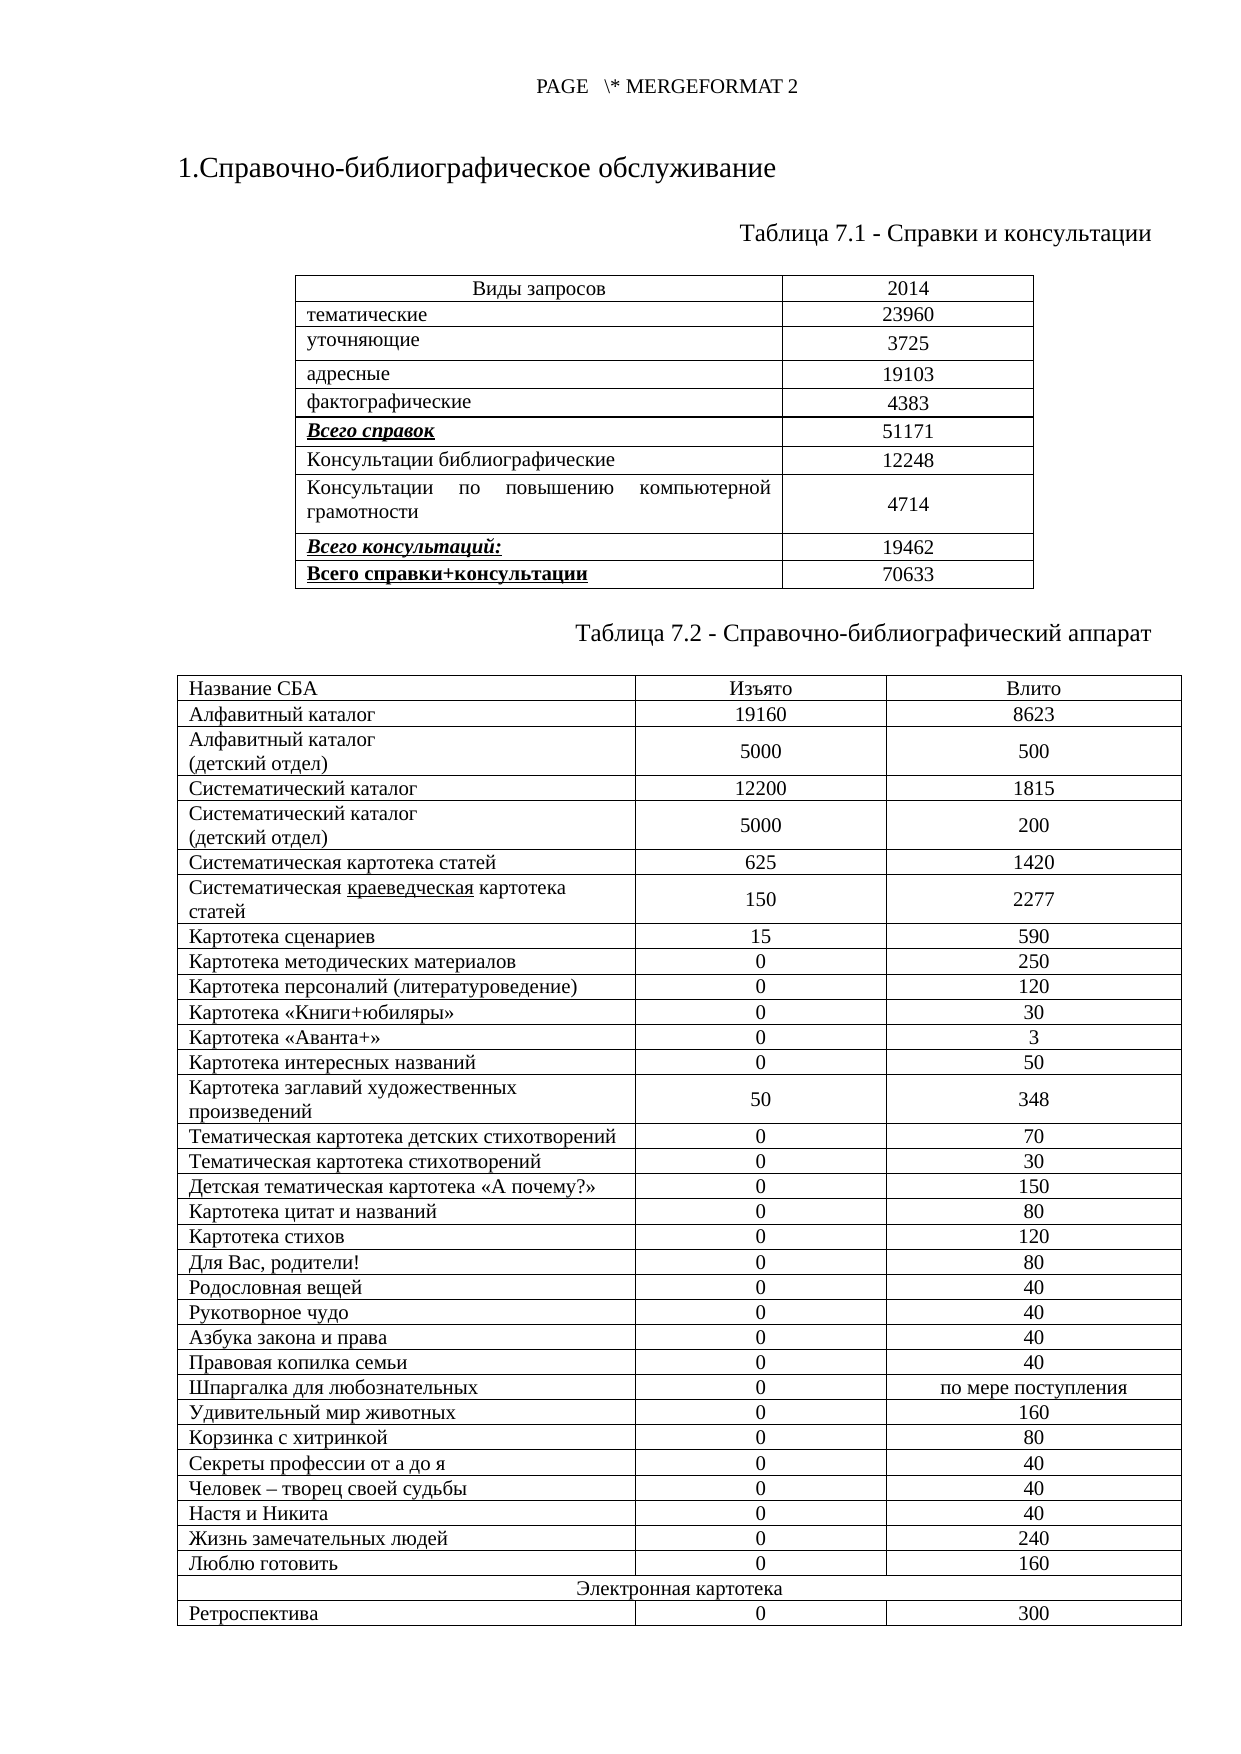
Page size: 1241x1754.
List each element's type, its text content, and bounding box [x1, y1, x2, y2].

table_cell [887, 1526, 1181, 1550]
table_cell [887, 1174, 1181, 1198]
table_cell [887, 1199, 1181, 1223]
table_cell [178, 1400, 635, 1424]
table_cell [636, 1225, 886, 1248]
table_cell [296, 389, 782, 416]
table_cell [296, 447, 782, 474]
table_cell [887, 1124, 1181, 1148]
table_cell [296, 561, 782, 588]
text 1.Справочно-библиографическое обслуживание [177, 151, 1152, 184]
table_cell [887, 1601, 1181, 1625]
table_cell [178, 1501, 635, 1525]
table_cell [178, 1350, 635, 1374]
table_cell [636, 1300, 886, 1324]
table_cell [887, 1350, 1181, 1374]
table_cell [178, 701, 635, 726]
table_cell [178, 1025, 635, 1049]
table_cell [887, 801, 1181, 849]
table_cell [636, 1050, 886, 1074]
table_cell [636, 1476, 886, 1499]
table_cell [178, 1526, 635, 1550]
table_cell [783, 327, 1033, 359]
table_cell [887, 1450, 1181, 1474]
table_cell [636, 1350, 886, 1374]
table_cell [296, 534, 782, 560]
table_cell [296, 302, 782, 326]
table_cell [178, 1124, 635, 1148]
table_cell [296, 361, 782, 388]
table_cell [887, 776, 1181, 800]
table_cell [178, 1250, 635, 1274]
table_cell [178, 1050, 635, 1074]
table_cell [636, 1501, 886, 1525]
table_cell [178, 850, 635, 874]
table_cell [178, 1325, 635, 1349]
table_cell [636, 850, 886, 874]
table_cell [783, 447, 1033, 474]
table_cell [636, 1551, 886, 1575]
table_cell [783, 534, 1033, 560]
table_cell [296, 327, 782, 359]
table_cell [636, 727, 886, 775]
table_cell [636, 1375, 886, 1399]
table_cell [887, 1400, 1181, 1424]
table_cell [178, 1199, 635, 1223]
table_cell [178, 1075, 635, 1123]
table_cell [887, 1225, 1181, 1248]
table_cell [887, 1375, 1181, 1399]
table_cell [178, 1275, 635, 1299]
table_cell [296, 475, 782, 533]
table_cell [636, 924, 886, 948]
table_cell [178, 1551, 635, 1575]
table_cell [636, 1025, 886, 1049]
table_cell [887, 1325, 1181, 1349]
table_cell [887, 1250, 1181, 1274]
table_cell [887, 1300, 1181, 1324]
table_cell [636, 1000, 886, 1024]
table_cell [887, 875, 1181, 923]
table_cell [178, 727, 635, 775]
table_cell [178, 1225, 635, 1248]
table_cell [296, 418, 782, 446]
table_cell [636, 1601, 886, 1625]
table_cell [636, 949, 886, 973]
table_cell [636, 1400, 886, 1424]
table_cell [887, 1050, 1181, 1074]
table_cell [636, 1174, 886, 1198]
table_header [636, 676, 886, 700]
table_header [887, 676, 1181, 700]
text Таблица 7.1 - Справки и консультации [177, 218, 1152, 246]
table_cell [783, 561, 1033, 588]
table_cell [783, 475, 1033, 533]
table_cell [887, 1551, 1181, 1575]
text Таблица 7.2 - Справочно-библиографический аппарат [177, 618, 1152, 647]
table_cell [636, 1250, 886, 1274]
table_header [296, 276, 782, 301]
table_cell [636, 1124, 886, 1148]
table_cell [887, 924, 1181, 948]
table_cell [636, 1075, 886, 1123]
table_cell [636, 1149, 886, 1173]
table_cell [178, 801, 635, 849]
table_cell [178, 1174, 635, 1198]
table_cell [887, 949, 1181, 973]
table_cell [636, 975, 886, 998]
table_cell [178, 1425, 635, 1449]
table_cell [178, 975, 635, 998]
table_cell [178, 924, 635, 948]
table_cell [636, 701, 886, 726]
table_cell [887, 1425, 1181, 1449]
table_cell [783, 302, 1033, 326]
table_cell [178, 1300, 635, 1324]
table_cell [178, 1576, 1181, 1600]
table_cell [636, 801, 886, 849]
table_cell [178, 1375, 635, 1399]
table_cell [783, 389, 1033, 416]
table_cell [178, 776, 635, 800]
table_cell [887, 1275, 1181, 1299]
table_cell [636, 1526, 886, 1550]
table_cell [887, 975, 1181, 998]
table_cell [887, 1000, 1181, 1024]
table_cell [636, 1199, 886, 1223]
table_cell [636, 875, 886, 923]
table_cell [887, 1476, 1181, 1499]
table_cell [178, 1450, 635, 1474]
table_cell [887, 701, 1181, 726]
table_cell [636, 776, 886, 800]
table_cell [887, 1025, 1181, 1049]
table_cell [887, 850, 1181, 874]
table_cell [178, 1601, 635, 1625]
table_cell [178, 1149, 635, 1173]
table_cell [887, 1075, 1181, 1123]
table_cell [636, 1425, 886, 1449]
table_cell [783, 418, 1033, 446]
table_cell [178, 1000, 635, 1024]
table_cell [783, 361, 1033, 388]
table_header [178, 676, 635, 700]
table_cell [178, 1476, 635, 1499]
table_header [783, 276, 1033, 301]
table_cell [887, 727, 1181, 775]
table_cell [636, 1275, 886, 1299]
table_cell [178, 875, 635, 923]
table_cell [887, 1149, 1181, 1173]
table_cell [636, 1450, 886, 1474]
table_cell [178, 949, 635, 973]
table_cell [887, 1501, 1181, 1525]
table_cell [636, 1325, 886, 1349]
